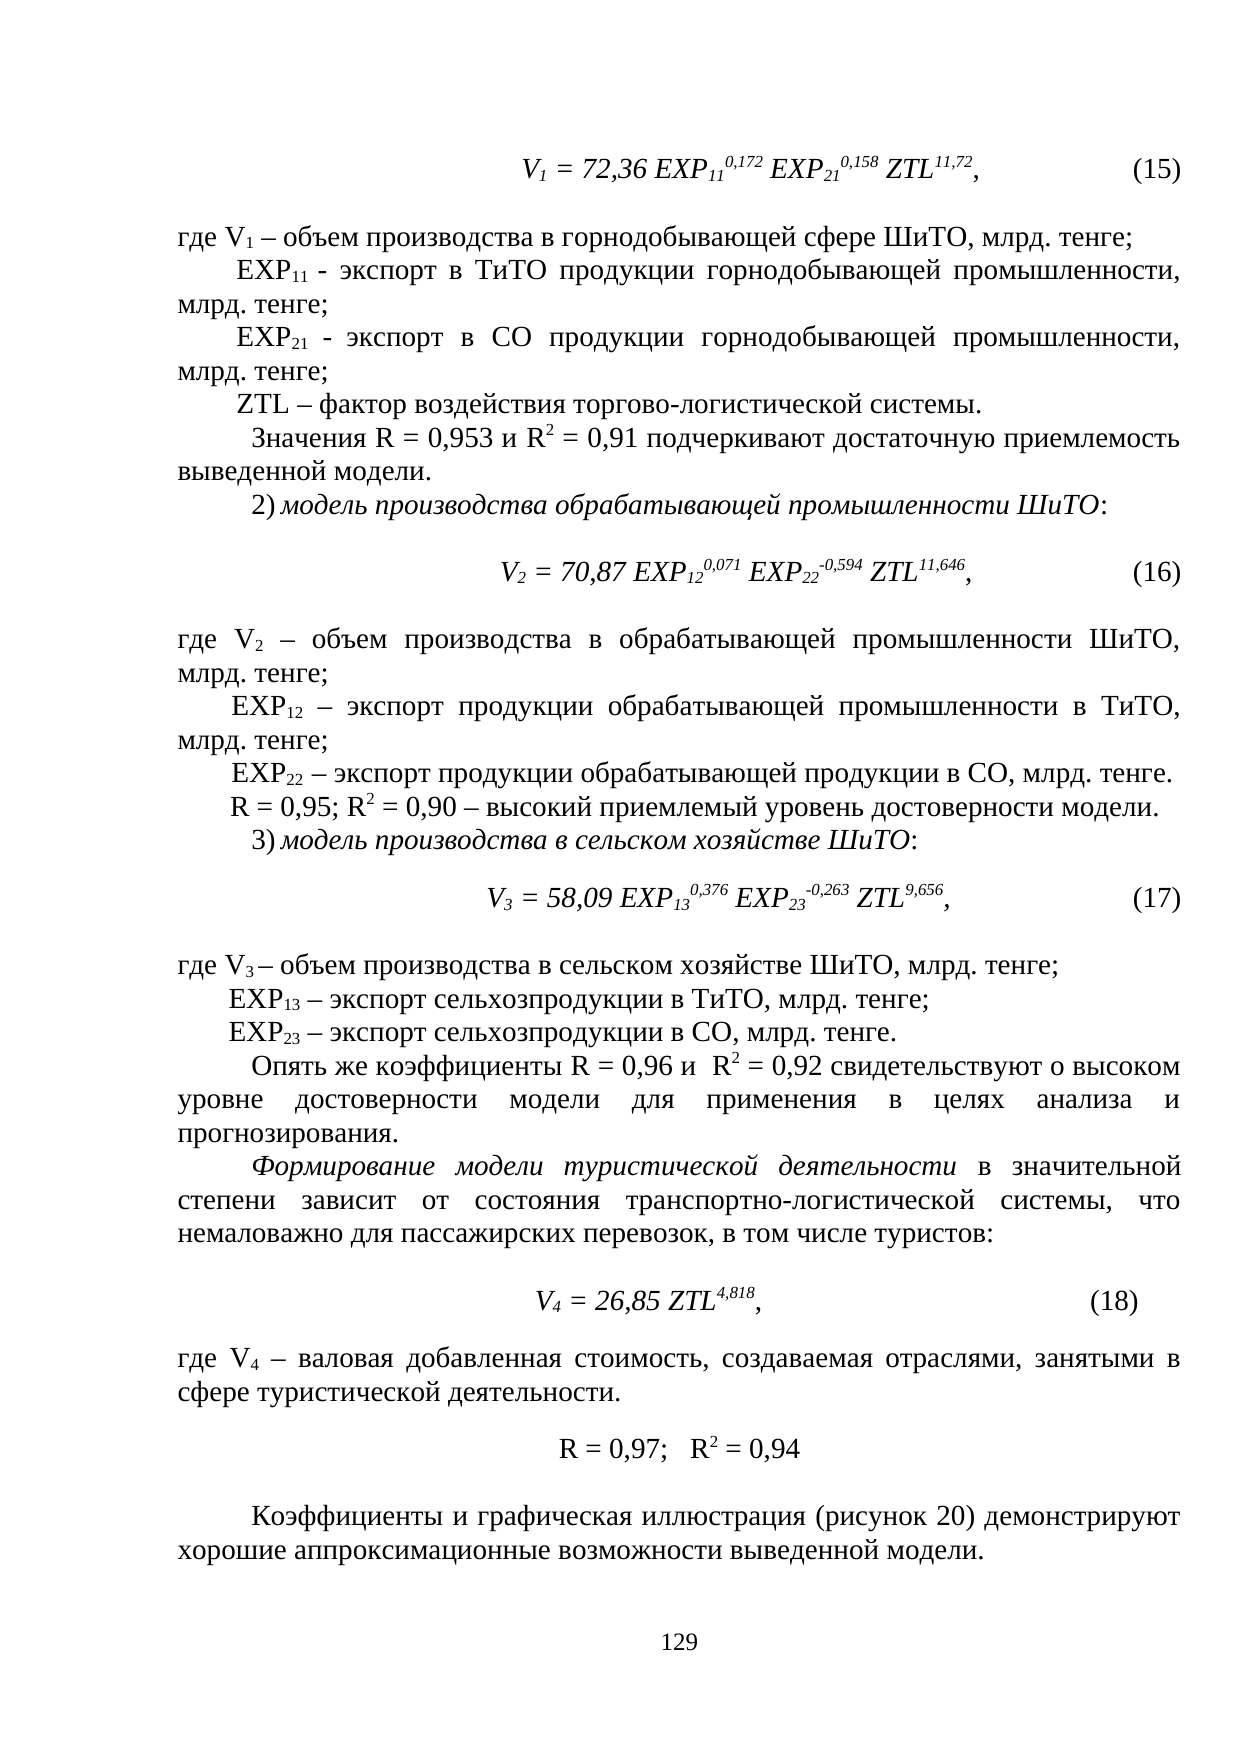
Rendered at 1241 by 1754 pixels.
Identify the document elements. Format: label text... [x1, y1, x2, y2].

text V3 = 58,09 EXP130,376 EXP23-0,263 ZTL9,656, (17) [177, 880, 1181, 914]
list модель производства в сельском хозяйстве ШиТО: [177, 822, 1181, 856]
text V4 = 26,85 ZTL4,818, (18) [177, 1283, 1181, 1316]
text Опять же коэффициенты R = 0,96 и R2 = 0,92 свидетельствуют о высоком уровне достоверности модели для применения в целях анализа и прогнозирования. [177, 1048, 1181, 1148]
text где V3 – объем производства в сельском хозяйстве ШиТО, млрд. тенге; [177, 947, 1181, 981]
text Формирование модели туристической деятельности в значительной степени зависит от состояния транспортно-логистической системы, что немаловажно для пассажирских перевозок, в том числе туристов: [177, 1148, 1181, 1249]
text EXP11 - экспорт в ТиТО продукции горнодобывающей промышленности, млрд. тенге; [177, 252, 1181, 319]
text Значения R = 0,953 и R2 = 0,91 подчеркивают достаточную приемлемость выведенной модели. [177, 420, 1181, 487]
text где V4 – валовая добавленная стоимость, создаваемая отраслями, занятыми в сфере туристической деятельности. [177, 1340, 1181, 1407]
text EXP23 – экспорт сельхозпродукции в СО, млрд. тенге. [177, 1014, 1181, 1048]
list модель производства обрабатывающей промышленности ШиТО: [177, 487, 1181, 521]
text EXP21 - экспорт в СО продукции горнодобывающей промышленности, млрд. тенге; [177, 319, 1181, 386]
text где V1 – объем производства в горнодобывающей сфере ШиТО, млрд. тенге; [177, 219, 1181, 252]
text ZTL – фактор воздействия торгово-логистической системы. [177, 386, 1181, 420]
text R = 0,97; R2 = 0,94 [177, 1431, 1181, 1465]
text EXP12 – экспорт продукции обрабатывающей промышленности в ТиТО, млрд. тенге; [177, 688, 1181, 755]
text V2 = 70,87 EXP120,071 EXP22-0,594 ZTL11,646, (16) [177, 554, 1181, 588]
text EXP22 – экспорт продукции обрабатывающей продукции в СО, млрд. тенге. [177, 755, 1181, 789]
text R = 0,95; R2 = 0,90 – высокий приемлемый уровень достоверности модели. [177, 789, 1181, 822]
text V1 = 72,36 EXP110,172 EXP210,158 ZTL11,72, (15) [177, 152, 1181, 185]
text EXP13 – экспорт сельхозпродукции в ТиТО, млрд. тенге; [177, 981, 1181, 1014]
text где V2 – объем производства в обрабатывающей промышленности ШиТО, млрд. тенге; [177, 621, 1181, 688]
text Коэффициенты и графическая иллюстрация (рисунок 20) демонстрируют хорошие аппроксимационные возможности выведенной модели. [177, 1498, 1181, 1566]
